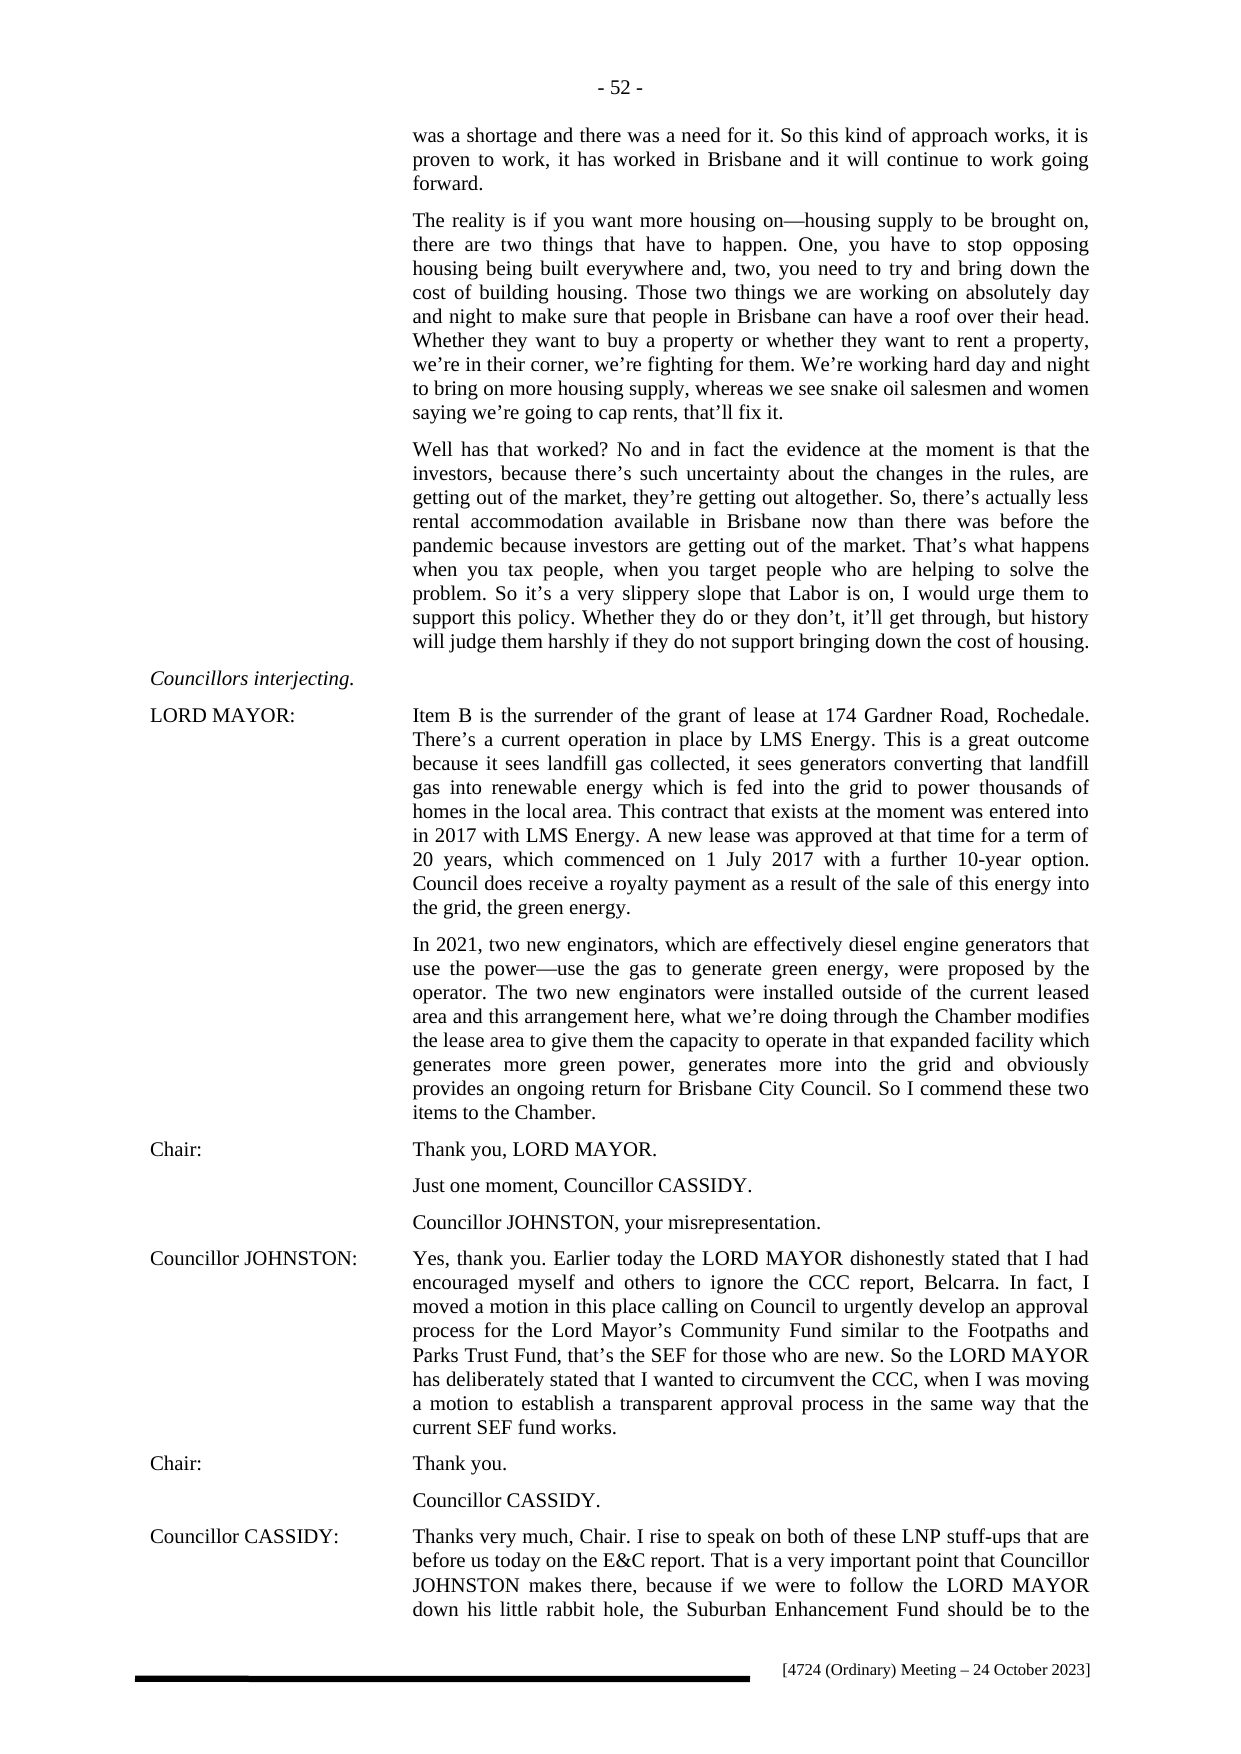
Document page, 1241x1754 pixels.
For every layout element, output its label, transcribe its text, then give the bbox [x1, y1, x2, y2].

text The reality is if you want more housing on—housing supply to be brought on, there are two things that have to happen. One, you have to stop opposing housing being built everywhere and, two, you need to try and bring down the cost of building housing. Those two things we are working on absolutely day and night to make sure that people in Brisbane can have a roof over their head. Whether they want to buy a property or whether they want to rent a property, we’re in their corner, we’re fighting for them. We’re working hard day and night to bring on more housing supply, whereas we see snake oil salesmen and women saying we’re going to cap rents, that’ll fix it. [150, 208, 1090, 424]
text Chair: Thank you, LORD MAYOR. [150, 1137, 1090, 1161]
text Just one moment, Councillor CASSIDY. [150, 1173, 1090, 1197]
text Councillor JOHNSTON, your misrepresentation. [150, 1210, 1090, 1234]
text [150, 1524, 1090, 1621]
text Councillor JOHNSTON: Yes, thank you. Earlier today the LORD MAYOR dishonestly stated that I had encouraged myself and others to ignore the CCC report, Belcarra. In fact, I moved a motion in this place calling on Council to urgently develop an approval process for the Lord Mayor’s Community Fund similar to the Footpaths and Parks Trust Fund, that’s the SEF for those who are new. So the LORD MAYOR has deliberately stated that I wanted to circumvent the CCC, when I was moving a motion to establish a transparent approval process in the same way that the current SEF fund works. [150, 1246, 1090, 1439]
text Well has that worked? No and in fact the evidence at the moment is that the investors, because there’s such uncertainty about the changes in the rules, are getting out of the market, they’re getting out altogether. So, there’s actually less rental accommodation available in Brisbane now than there was before the pandemic because investors are getting out of the market. That’s what happens when you tax people, when you target people who are helping to solve the problem. So it’s a very slippery slope that Labor is on, I would urge them to support this policy. Whether they do or they don’t, it’ll get through, but history will judge them harshly if they do not support bringing down the cost of housing. [150, 437, 1090, 653]
text Councillor CASSIDY. [150, 1488, 1090, 1512]
text In 2021, two new enginators, which are effectively diesel engine generators that use the power—use the gas to generate green energy, were proposed by the operator. The two new enginators were installed outside of the current leased area and this arrangement here, what we’re doing through the Chamber modifies the lease area to give them the capacity to operate in that expanded facility which generates more green power, generates more into the grid and obviously provides an ongoing return for Brisbane City Council. So I commend these two items to the Chamber. [150, 932, 1090, 1124]
text Councillors interjecting. [150, 666, 1090, 690]
text LORD MAYOR: Item B is the surrender of the grant of lease at 174 Gardner Road, Rochedale. There’s a current operation in place by LMS Energy. This is a great outcome because it sees landfill gas collected, it sees generators converting that landfill gas into renewable energy which is fed into the grid to power thousands of homes in the local area. This contract that exists at the moment was entered into in 2017 with LMS Energy. A new lease was approved at that time for a term of 20 years, which commenced on 1 July 2017 with a further 10-year option. Council does receive a royalty payment as a result of the sale of this energy into the grid, the green energy. [150, 702, 1090, 919]
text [150, 123, 1090, 195]
text Chair: Thank you. [150, 1451, 1090, 1475]
